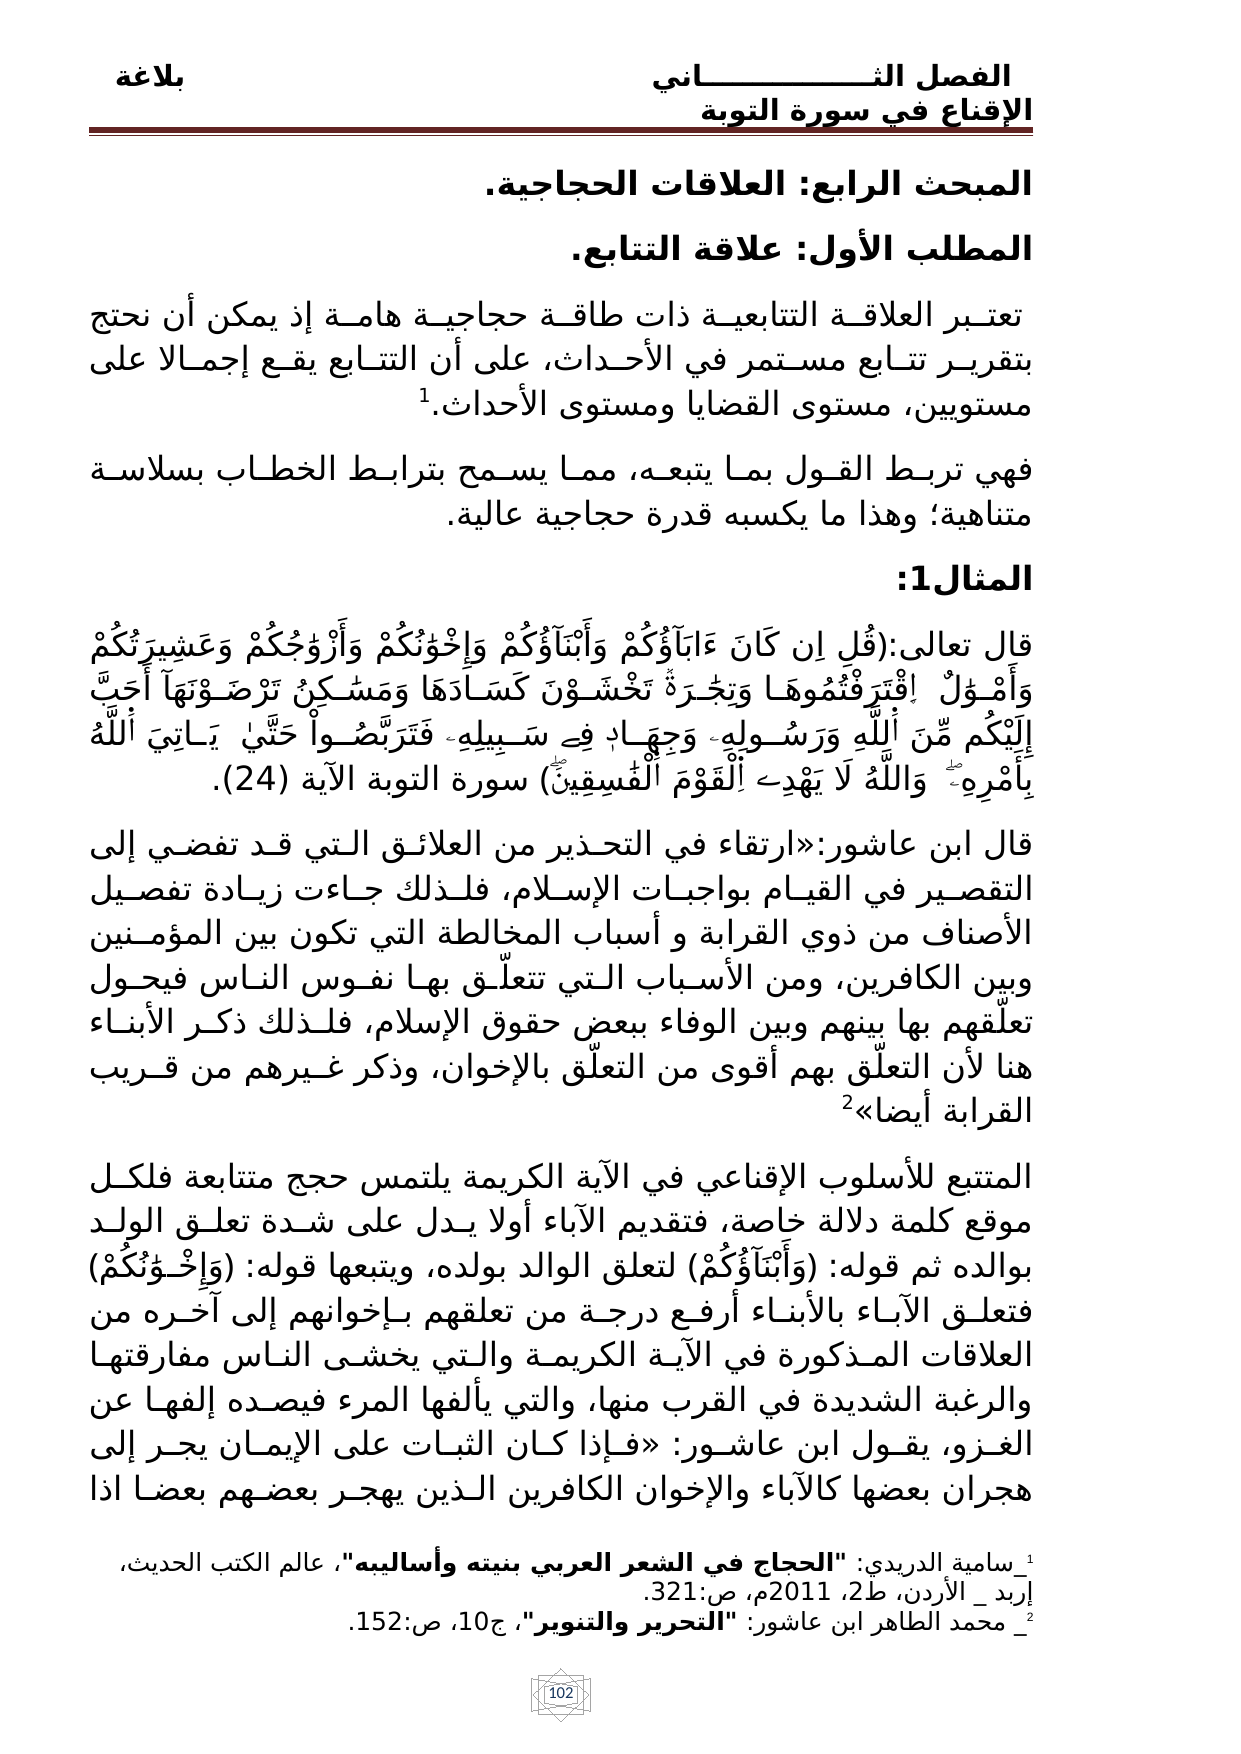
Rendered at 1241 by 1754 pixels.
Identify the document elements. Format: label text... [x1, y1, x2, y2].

text المثال1: [89, 560, 1033, 599]
text قال ابن عاشور:«ارتقاء في التحذير من العلائق التي قد تفضي إلى التقصير في القيام بواجبات الإسلام، فلذلك جاءت زيادة تفصيل الأصناف من ذوي القرابة و أسباب المخالطة التي تكون بين المؤمنين وبين الكافرين، ومن الأسباب التي تتعلّق بها نفوس الناس فيحول تعلّقهم بها بينهم وبين الوفاء ببعض حقوق الإسلام، فلذلك ذكر الأبناء هنا لأن التعلّق بهم أقوى من التعلّق بالإخوان، وذكر غيرهم من قريب القرابة أيضا» [89, 824, 1033, 1131]
text تعتبر العلاقة التتابعية ذات طاقة حجاجية هامة إذ يمكن أن نحتج بتقرير تتابع مستمر في الأحداث، على أن التتابع يقع إجمالا على مستويين، مستوى القضايا ومستوى الأحداث. [89, 295, 1033, 423]
text فهي تربط القول بما يتبعه، مما يسمح بترابط الخطاب بسلاسة متناهية؛ وهذا ما يكسبه قدرة حجاجية عالية. [89, 450, 1033, 533]
text المبحث الرابع: العلاقات الحجاجية. [89, 164, 1033, 203]
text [89, 1157, 1033, 1508]
text المطلب الأول: علاقة التتابع. [89, 230, 1033, 269]
text قال تعالى:﴿قُلِ اِن كَانَ ءَابَآؤُكُمْ وَأَبْنَآؤُكُمْ وَإِخْوَٰنُكُمْ وَأَزْوَٰجُكُمْ وَعَشِيرَتُكُمْ وَأَمْوَٰلٌ اِ۪قْتَرَفْتُمُوهَا وَتِجَٰرَةٞ تَخْشَوْنَ كَسَادَهَا وَمَسَٰكِنُ تَرْضَوْنَهَآ أَحَبَّ إِلَيْكُم مِّنَ اَ۬للَّهِ وَرَسُولِهِۦ وَجِهَادٖ فِے سَبِيلِهِۦ فَتَرَبَّصُواْ حَتَّيٰ يَاتِيَ اَ۬للَّهُ بِأَمْرِهِۦۖ وَاللَّهُ لَا يَهْدِے اِ۬لْقَوْمَ اَ۬لْفَٰسِقِينَۖ﴾ سورة التوبة الآية (24). [89, 625, 1033, 798]
